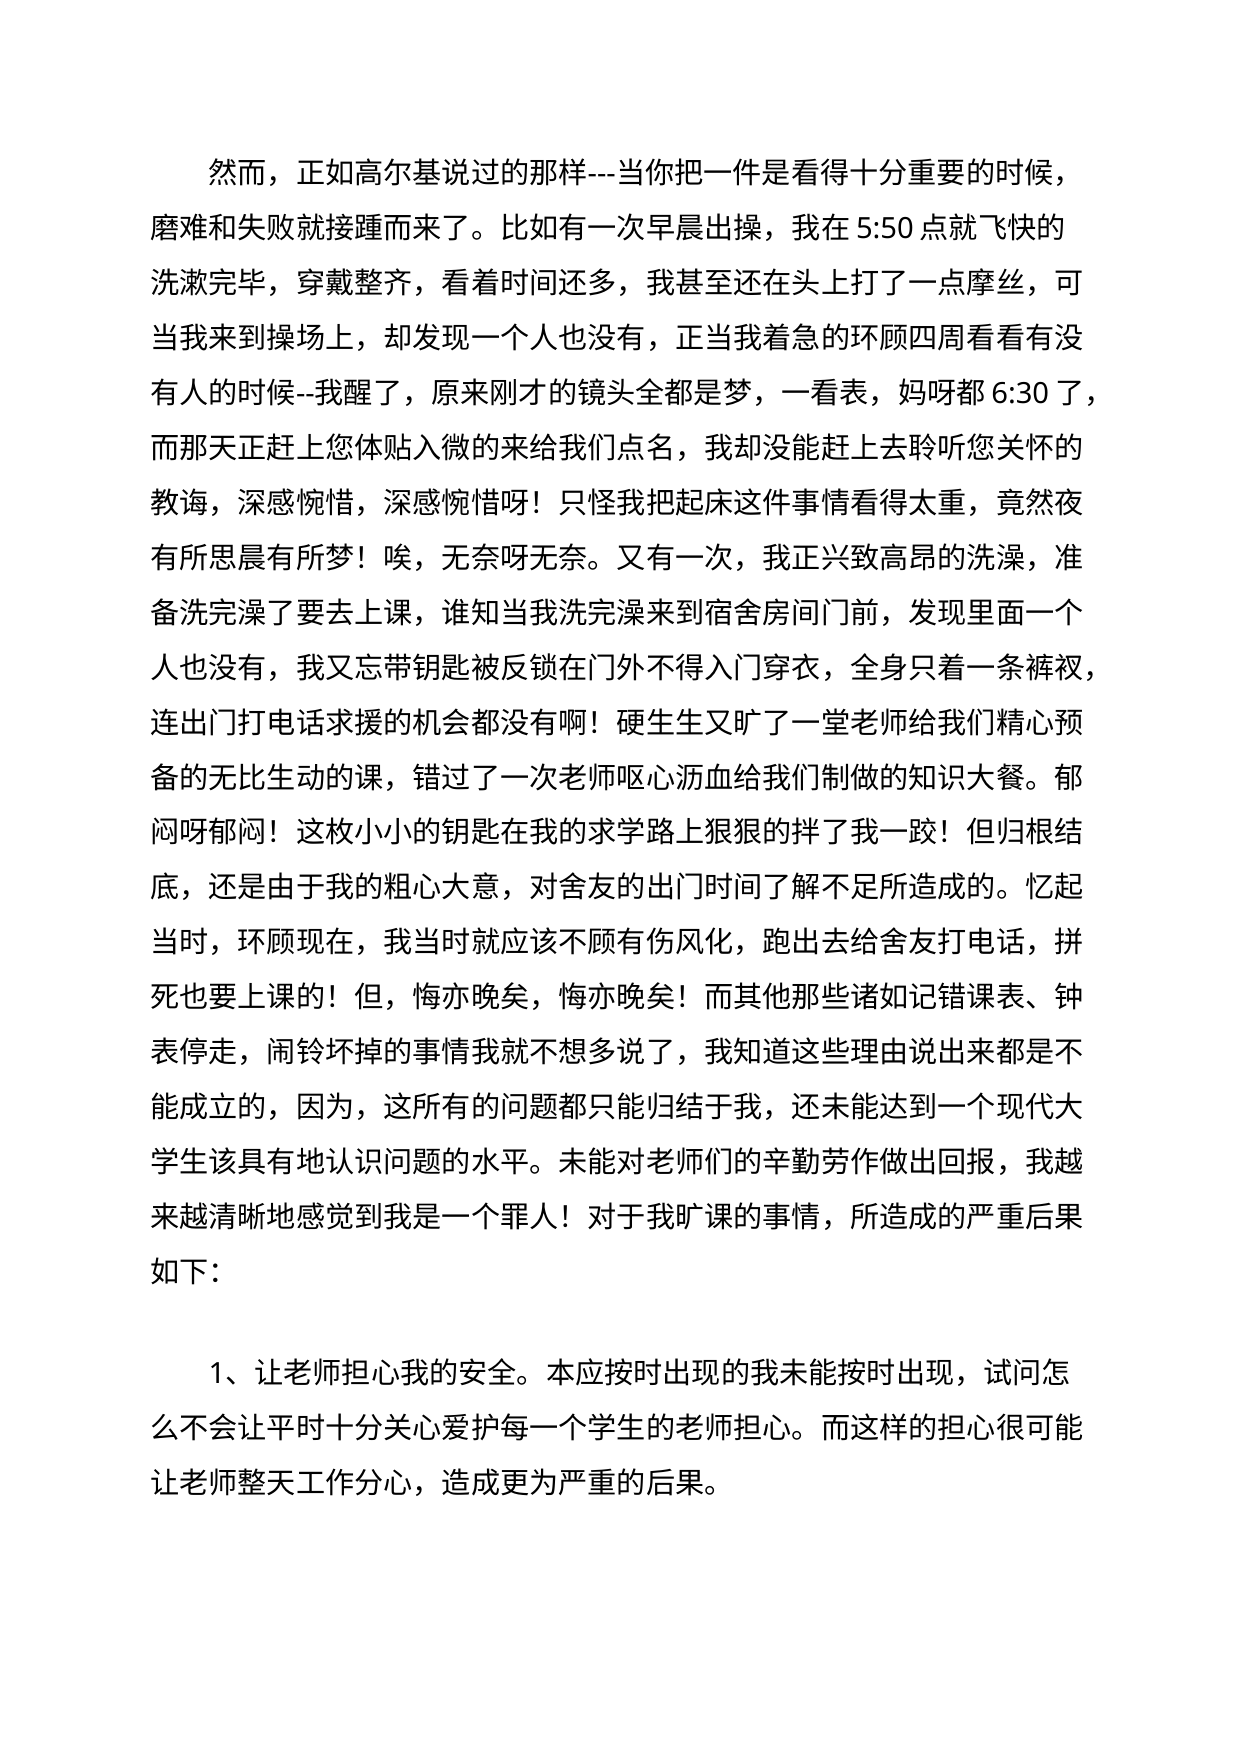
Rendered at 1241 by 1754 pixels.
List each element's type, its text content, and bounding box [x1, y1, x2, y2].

text 1、让老师担心我的安全。本应按时出现的我未能按时出现，试问怎么不会让平时十分关心爱护每一个学生的老师担心。而这样的担心很可能让老师整天工作分心，造成更为严重的后果。 [150, 1350, 1090, 1502]
text 然而，正如高尔基说过的那样---当你把一件是看得十分重要的时候，磨难和失败就接踵而来了。比如有一次早晨出操，我在5:50点就飞快的洗漱完毕，穿戴整齐，看着时间还多，我甚至还在头上打了一点摩丝，可当我来到操场上，却发现一个人也没有，正当我着急的环顾四周看看有没有人的时候--我醒了，原来刚才的镜头全都是梦，一看表，妈呀都6:30了，而那天正赶上您体贴入微的来给我们点名，我却没能赶上去聆听您关怀的教诲，深感惋惜，深感惋惜呀！只怪我把起床这件事情看得太重，竟然夜有所思晨有所梦！唉，无奈呀无奈。又有一次，我正兴致高昂的洗澡，准备洗完澡了要去上课，谁知当我洗完澡来到宿舍房间门前，发现里面一个人也没有，我又忘带钥匙被反锁在门外不得入门穿衣，全身只着一条裤衩，连出门打电话求援的机会都没有啊！硬生生又旷了一堂老师给我们精心预备的无比生动的课，错过了一次老师呕心沥血给我们制做的知识大餐。郁闷呀郁闷！这枚小小的钥匙在我的求学路上狠狠的拌了我一跤！但归根结底，还是由于我的粗心大意，对舍友的出门时间了解不足所造成的。忆起当时，环顾现在，我当时就应该不顾有伤风化，跑出去给舍友打电话，拼死也要上课的！但，悔亦晚矣，悔亦晚矣！而其他那些诸如记错课表、钟表停走，闹铃坏掉的事情我就不想多说了，我知道这些理由说出来都是不能成立的，因为，这所有的问题都只能归结于我，还未能达到一个现代大学生该具有地认识问题的水平。未能对老师们的辛勤劳作做出回报，我越来越清晰地感觉到我是一个罪人！对于我旷课的事情，所造成的严重后果如下： [150, 150, 1090, 1291]
